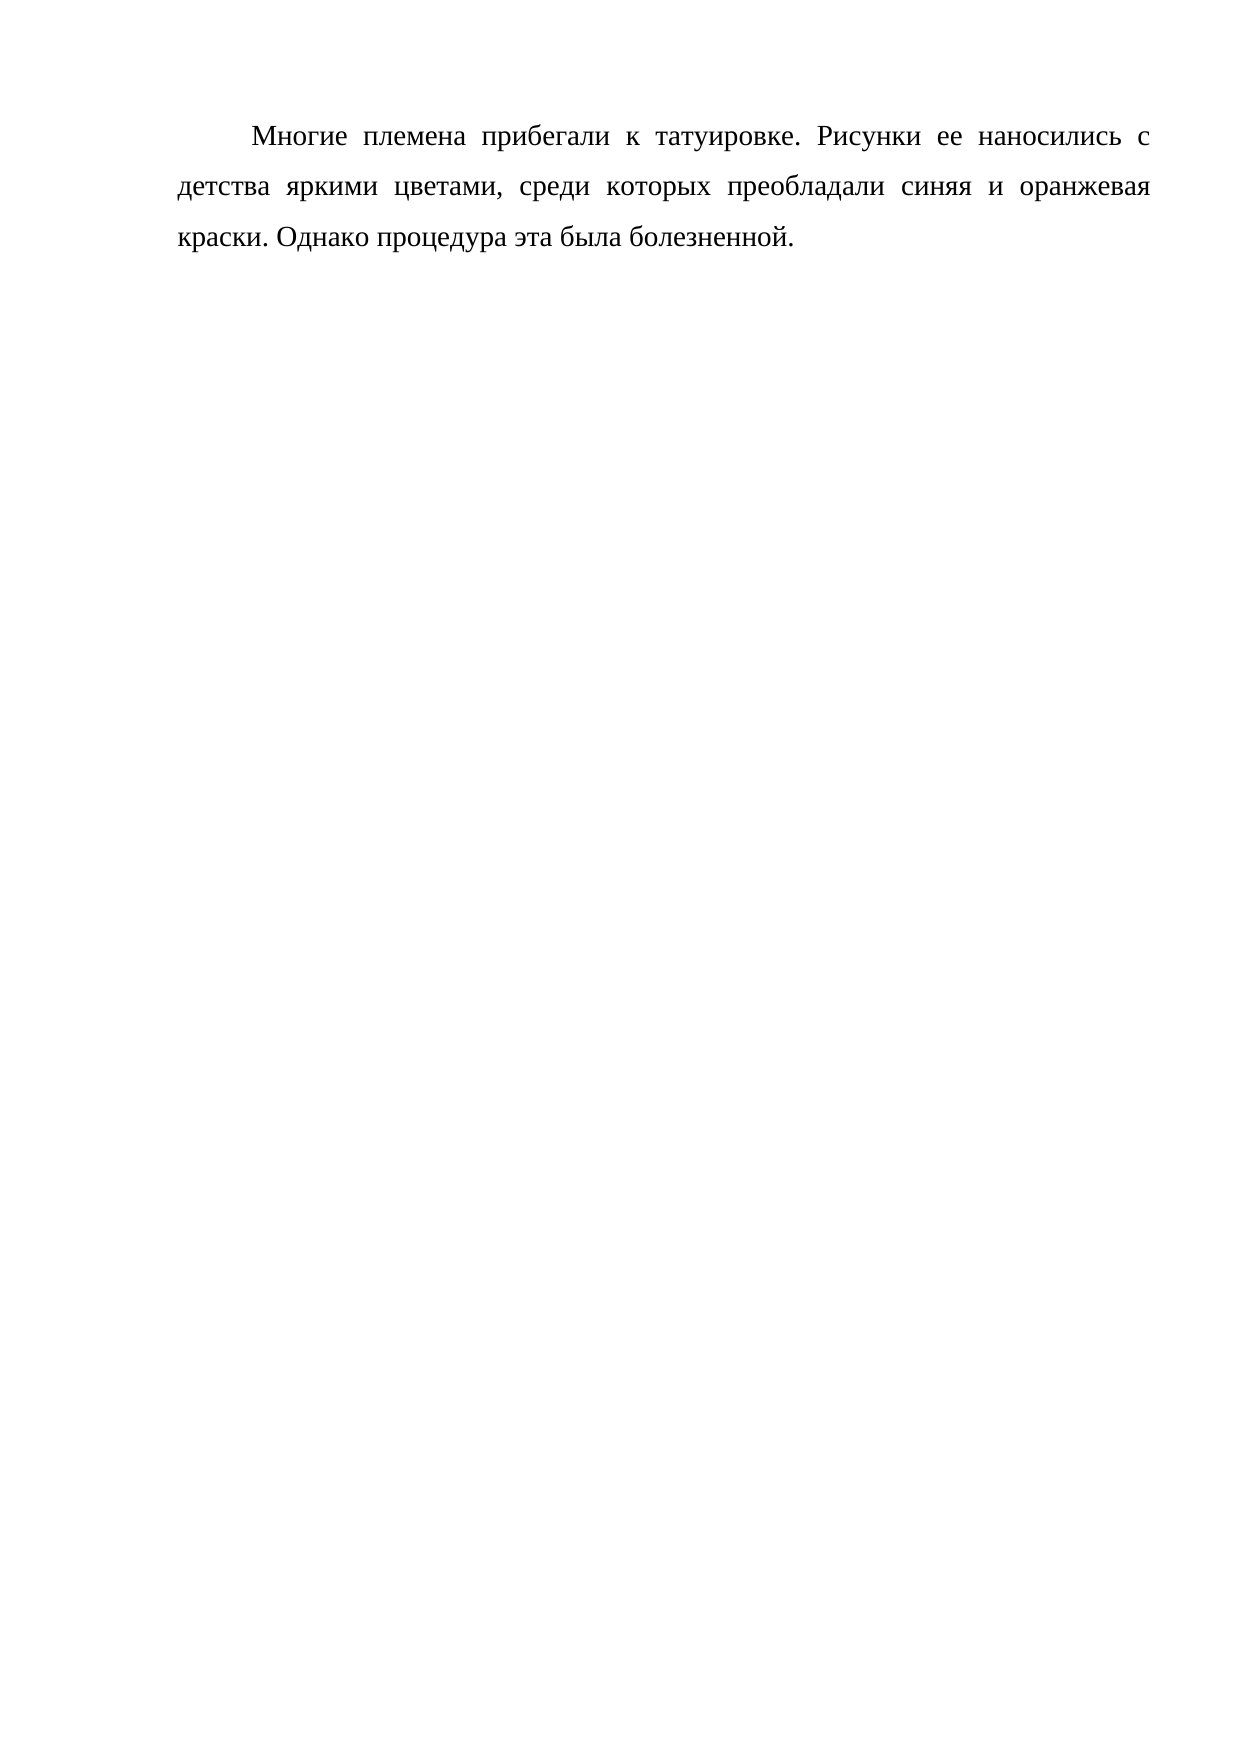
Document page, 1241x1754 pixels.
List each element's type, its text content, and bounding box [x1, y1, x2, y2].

text Многие племена прибегали к татуировке. Рисунки ее наносились с детства яркими цветами, среди которых преобладали синяя и оранжевая краски. Однако процедура эта была болезненной. [177, 118, 1152, 252]
